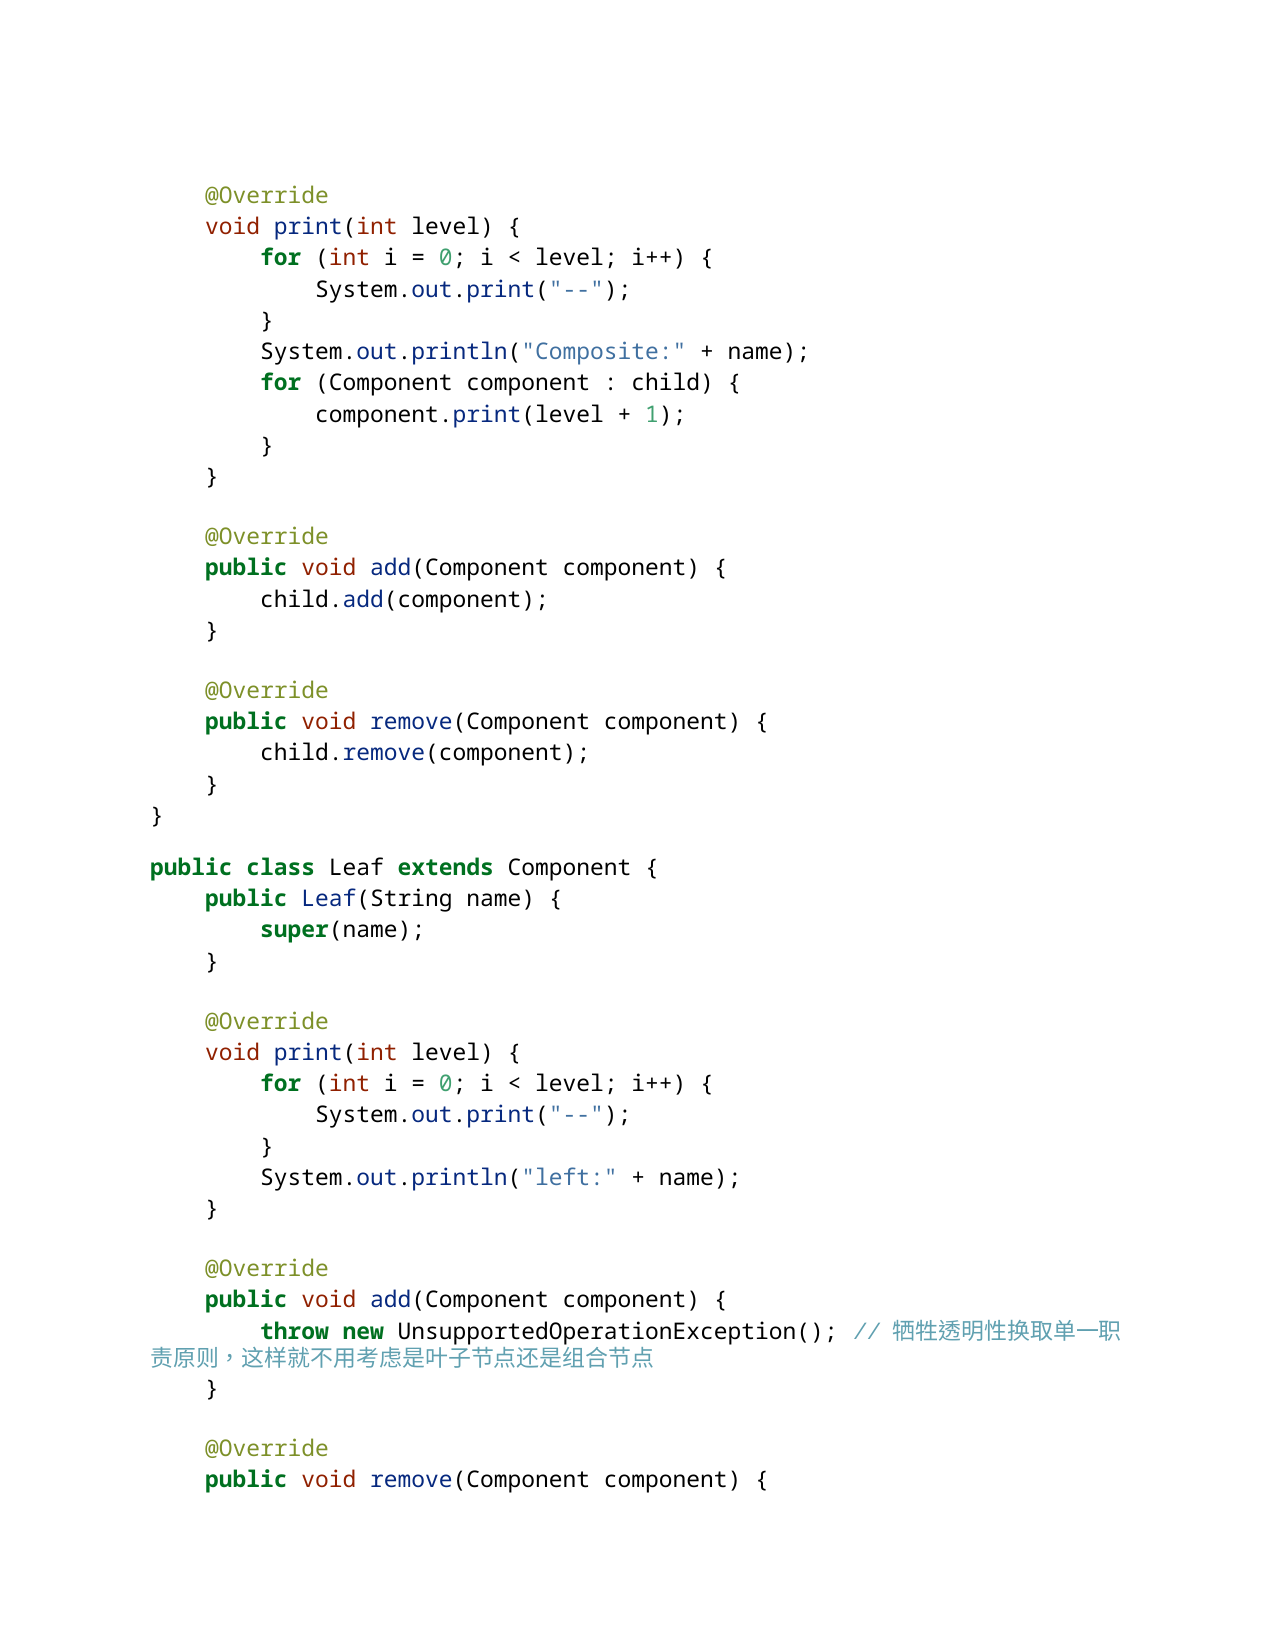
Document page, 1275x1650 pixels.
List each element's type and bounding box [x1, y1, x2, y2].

text [150, 851, 1125, 1495]
text [150, 150, 1125, 830]
